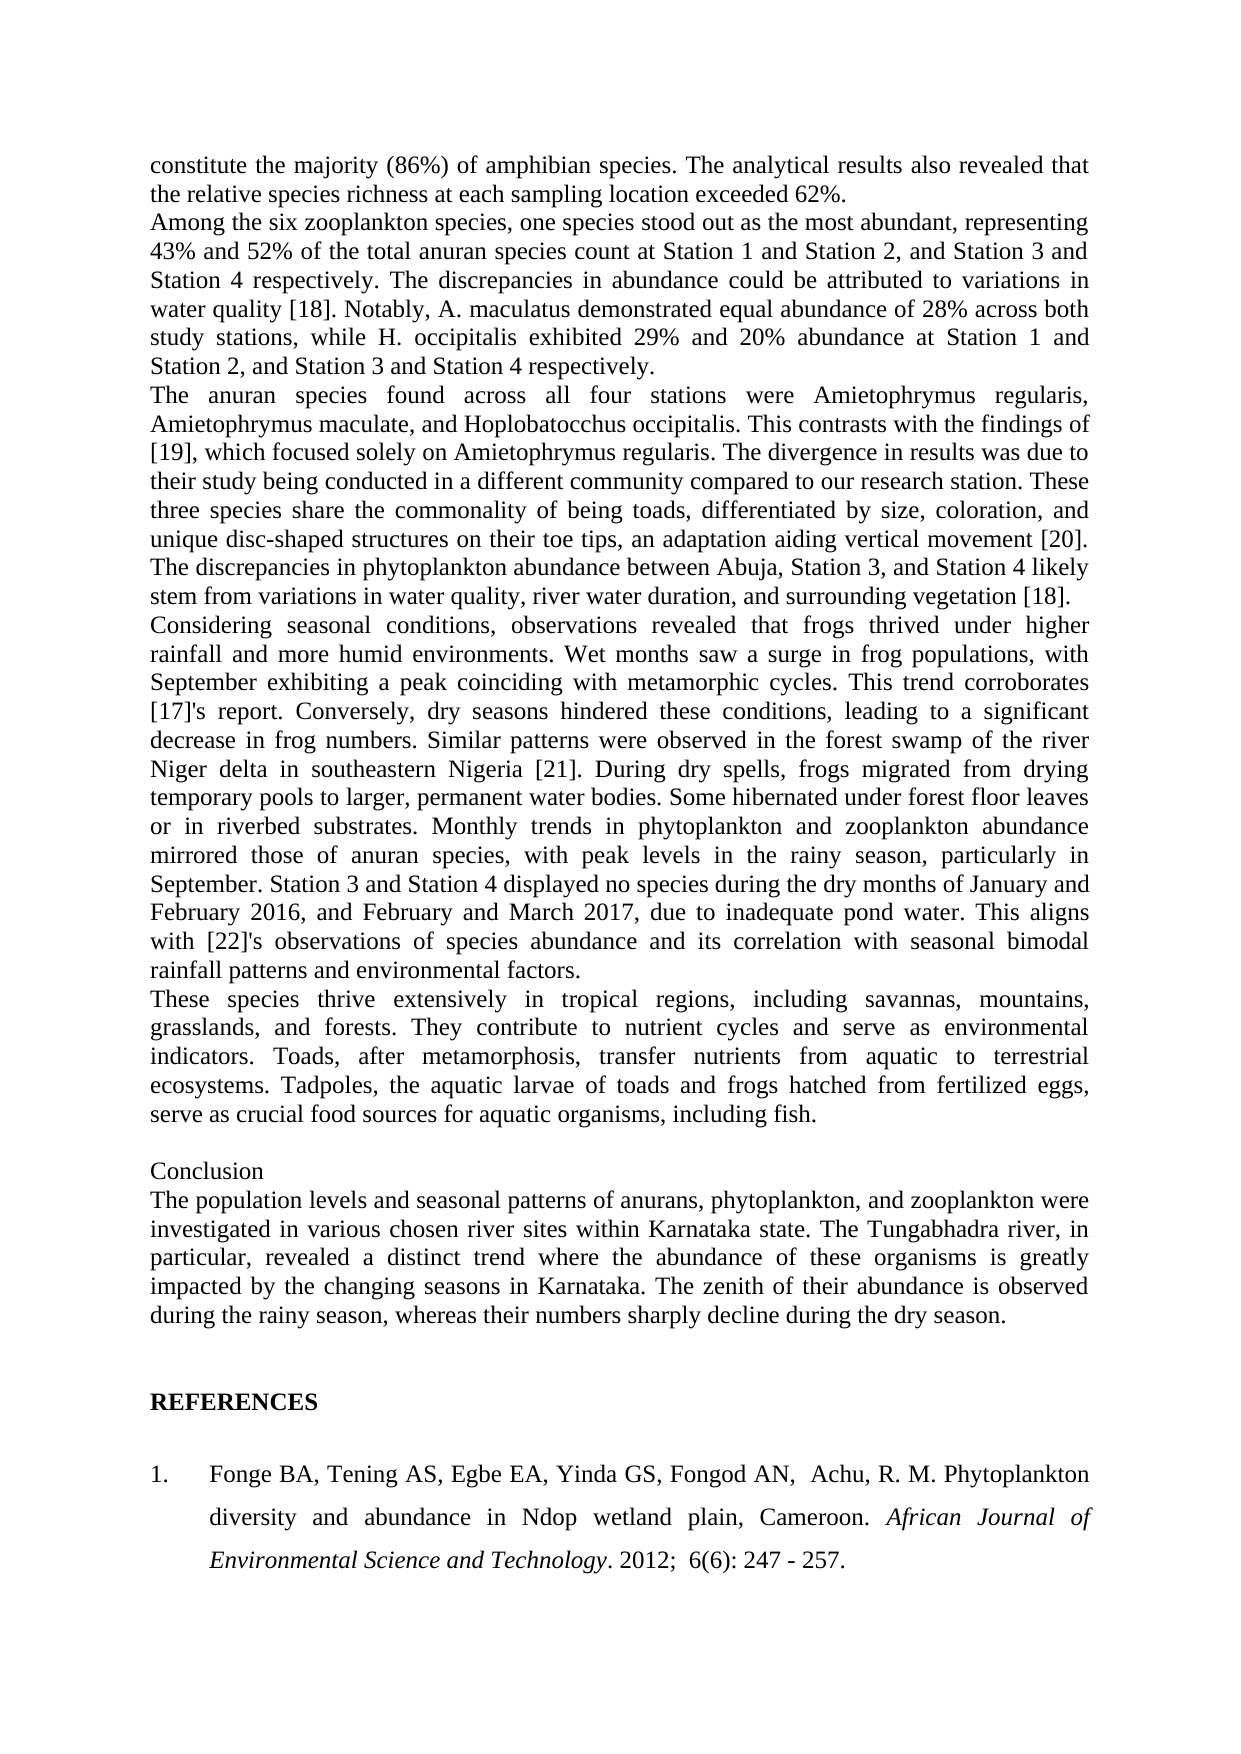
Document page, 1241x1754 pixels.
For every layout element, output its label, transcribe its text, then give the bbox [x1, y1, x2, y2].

text Considering seasonal conditions, observations revealed that frogs thrived under higher rainfall and more humid environments. Wet months saw a surge in frog populations, with September exhibiting a peak coinciding with metamorphic cycles. This trend corroborates [17]'s report. Conversely, dry seasons hindered these conditions, leading to a significant decrease in frog numbers. Similar patterns were observed in the forest swamp of the river Niger delta in southeastern Nigeria [21]. During dry spells, frogs migrated from drying temporary pools to larger, permanent water bodies. Some hibernated under forest floor leaves or in riverbed substrates. Monthly trends in phytoplankton and zooplankton abundance mirrored those of anuran species, with peak levels in the rainy season, particularly in September. Station 3 and Station 4 displayed no species during the dry months of January and February 2016, and February and March 2017, due to inadequate pond water. This aligns with [22]'s observations of species abundance and its correlation with seasonal bimodal rainfall patterns and environmental factors. [150, 610, 1090, 984]
text The anuran species found across all four stations were Amietophrymus regularis, Amietophrymus maculate, and Hoplobatocchus occipitalis. This contrasts with the findings of [19], which focused solely on Amietophrymus regularis. The divergence in results was due to their study being conducted in a different community compared to our research station. These three species share the commonality of being toads, differentiated by size, coloration, and unique disc-shaped structures on their toe tips, an adaptation aiding vertical movement [20]. The discrepancies in phytoplankton abundance between Abuja, Station 3, and Station 4 likely stem from variations in water quality, river water duration, and surrounding vegetation [18]. [150, 380, 1090, 610]
text The population levels and seasonal patterns of anurans, phytoplankton, and zooplankton were investigated in various chosen river sites within Karnataka state. The Tungabhadra river, in particular, revealed a distinct trend where the abundance of these organisms is greatly impacted by the changing seasons in Karnataka. The zenith of their abundance is observed during the rainy season, whereas their numbers sharply decline during the dry season. [150, 1185, 1090, 1329]
text REFERENCES [150, 1387, 1090, 1415]
text Among the six zooplankton species, one species stood out as the most abundant, representing 43% and 52% of the total anuran species count at Station 1 and Station 2, and Station 3 and Station 4 respectively. The discrepancies in abundance could be attributed to variations in water quality [18]. Notably, A. maculatus demonstrated equal abundance of 28% across both study stations, while H. occipitalis exhibited 29% and 20% abundance at Station 1 and Station 2, and Station 3 and Station 4 respectively. [150, 207, 1090, 380]
text These species thrive extensively in tropical regions, including savannas, mountains, grasslands, and forests. They contribute to nutrient cycles and serve as environmental indicators. Toads, after metamorphosis, transfer nutrients from aquatic to terrestrial ecosystems. Tadpoles, the aquatic larvae of toads and frogs hatched from fertilized eggs, serve as crucial food sources for aquatic organisms, including fish. [150, 984, 1090, 1127]
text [150, 150, 1090, 207]
text Conclusion [150, 1156, 1090, 1185]
list Fonge BA, Tening AS, Egbe EA, Yinda GS, Fongod AN, Achu, R. M. Phytoplankton diversity and abundance in Ndop wetland plain, Cameroon. African Journal of Environmental Science and Technology. 2012; 6(6): 247 - 257. [150, 1459, 1090, 1574]
